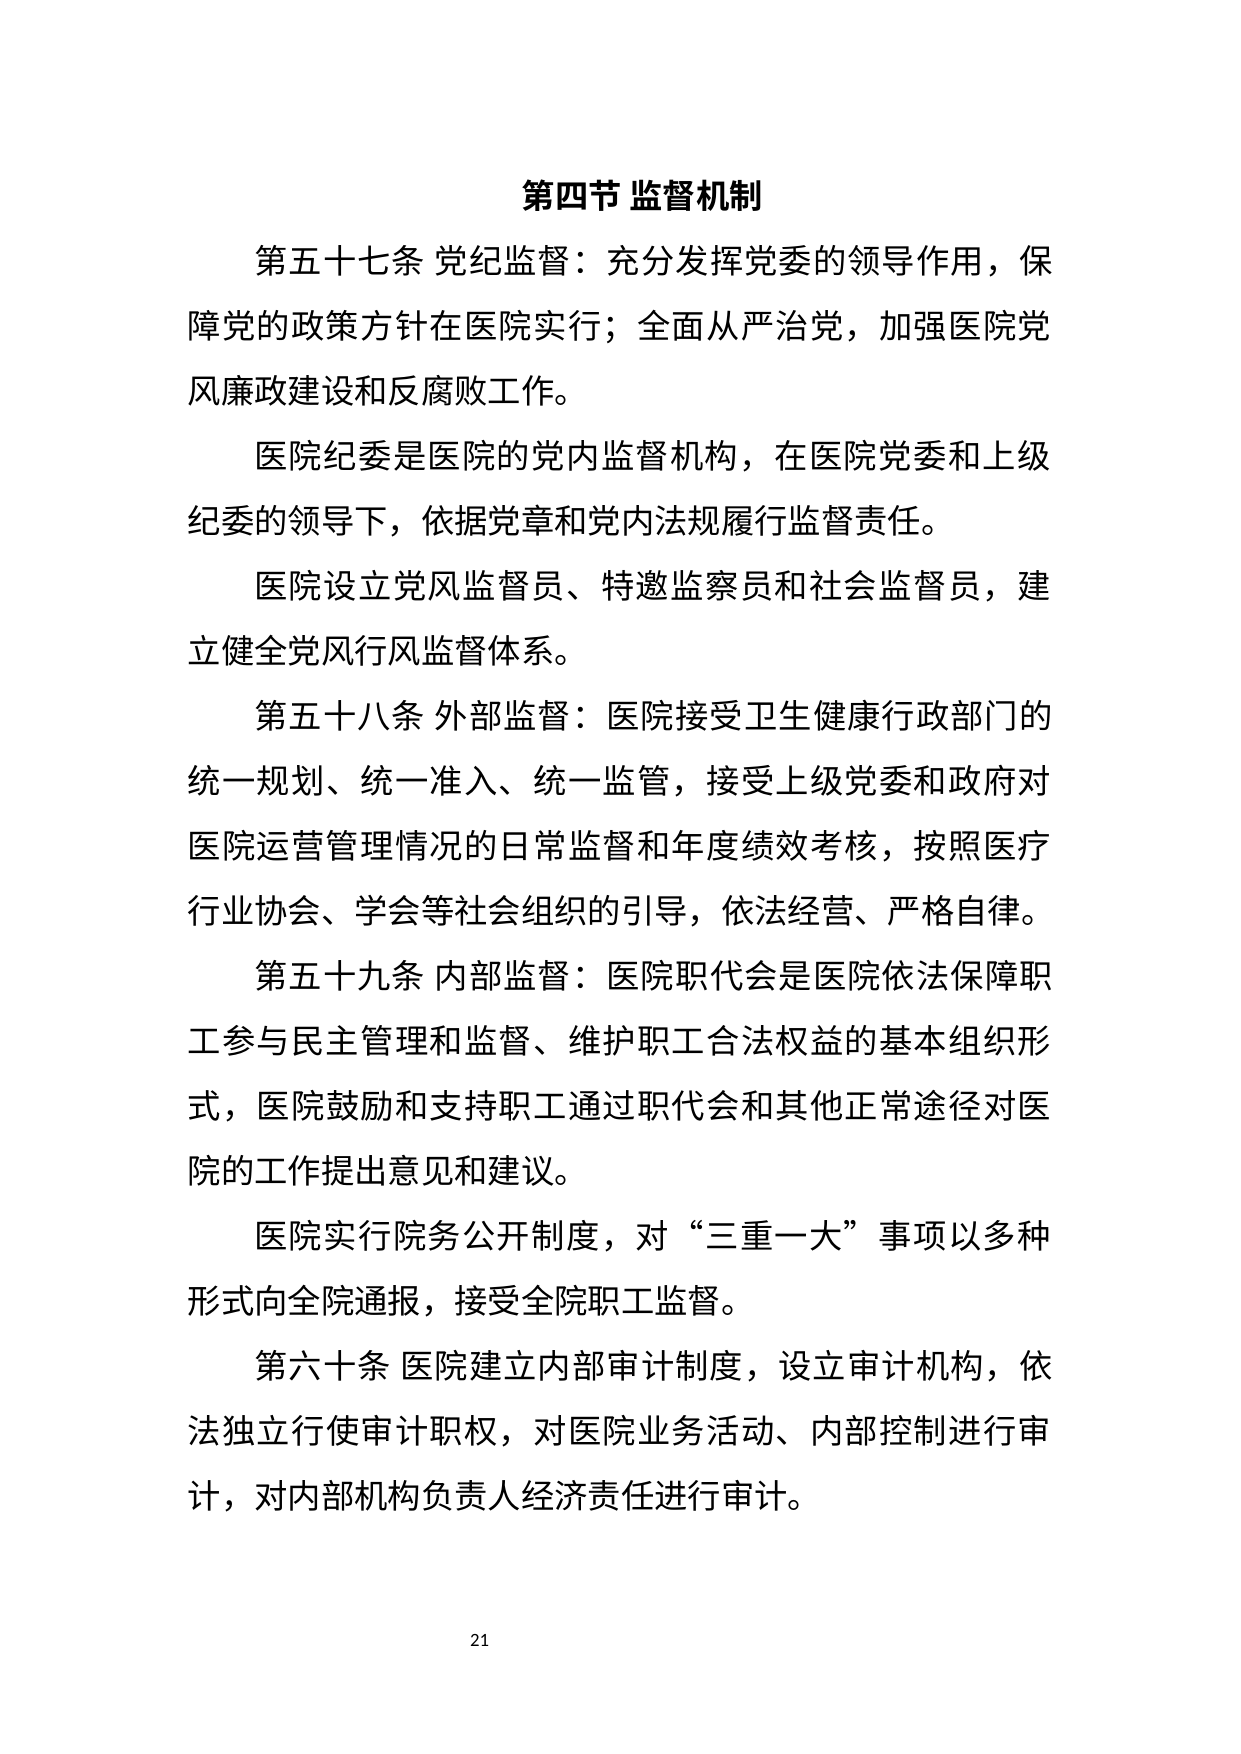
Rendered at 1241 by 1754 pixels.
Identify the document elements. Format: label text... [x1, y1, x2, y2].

subtitle 第四节 监督机制 [231, 162, 1053, 227]
text 医院实行院务公开制度，对“三重一大”事项以多种形式向全院通报，接受全院职工监督。 [187, 1202, 1053, 1332]
text 医院设立党风监督员、特邀监察员和社会监督员，建立健全党风行风监督体系。 [187, 552, 1053, 682]
text 第五十七条 党纪监督：充分发挥党委的领导作用，保障党的政策方针在医院实行；全面从严治党，加强医院党风廉政建设和反腐败工作。 [187, 227, 1053, 422]
text 第六十条 医院建立内部审计制度，设立审计机构，依法独立行使审计职权，对医院业务活动、内部控制进行审计，对内部机构负责人经济责任进行审计。 [187, 1332, 1053, 1527]
text 第五十九条 内部监督：医院职代会是医院依法保障职工参与民主管理和监督、维护职工合法权益的基本组织形式，医院鼓励和支持职工通过职代会和其他正常途径对医院的工作提出意见和建议。 [187, 942, 1053, 1202]
text 第五十八条 外部监督：医院接受卫生健康行政部门的统一规划、统一准入、统一监管，接受上级党委和政府对医院运营管理情况的日常监督和年度绩效考核，按照医疗行业协会、学会等社会组织的引导，依法经营、严格自律。 [187, 682, 1053, 942]
text 医院纪委是医院的党内监督机构，在医院党委和上级纪委的领导下，依据党章和党内法规履行监督责任。 [187, 422, 1053, 552]
